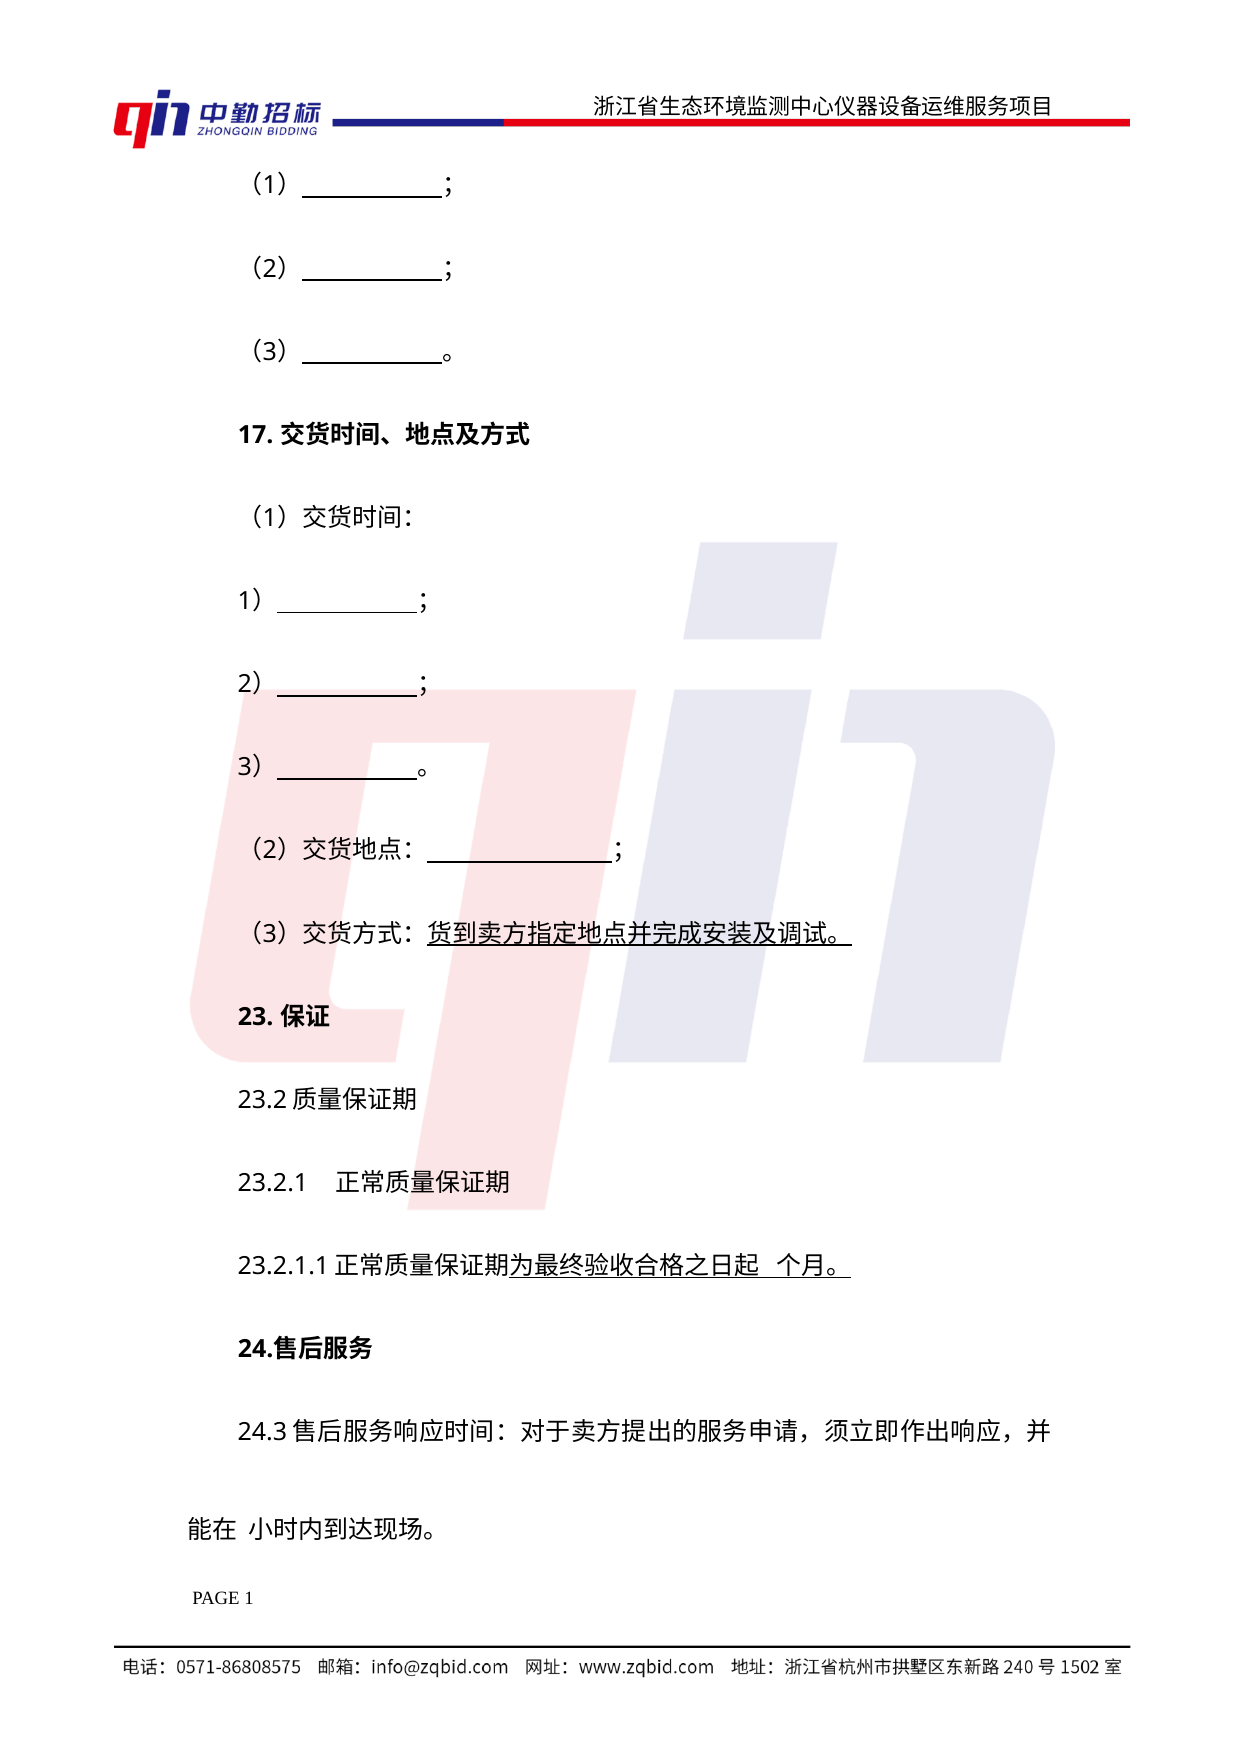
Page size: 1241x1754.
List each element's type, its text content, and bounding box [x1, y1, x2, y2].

text 3） 。 [187, 732, 1053, 797]
text 1） ； [187, 566, 1053, 631]
text （1）交货时间： [187, 483, 1053, 548]
text （1） ； [187, 151, 1053, 216]
text 17. 交货时间、地点及方式 [187, 400, 1053, 465]
picture [1, 0, 1241, 1753]
text 23.2.1.1正常质量保证期为最终验收合格之日起 个月。 [187, 1231, 1053, 1296]
text 2） ； [187, 649, 1053, 714]
text （3） 。 [187, 317, 1053, 382]
text （3）交货方式：货到卖方指定地点并完成安装及调试。 [187, 899, 1053, 964]
text 23. 保证 [187, 982, 1053, 1047]
text 23.2.1 正常质量保证期 [187, 1148, 1053, 1213]
text 23.2质量保证期 [187, 1065, 1053, 1130]
text （2） ； [187, 234, 1053, 299]
text （2）交货地点： ； [187, 816, 1053, 881]
text 24.3售后服务响应时间：对于卖方提出的服务申请，须立即作出响应，并能在 小时内到达现场。 [187, 1397, 1053, 1560]
text 24.售后服务 [187, 1314, 1053, 1379]
